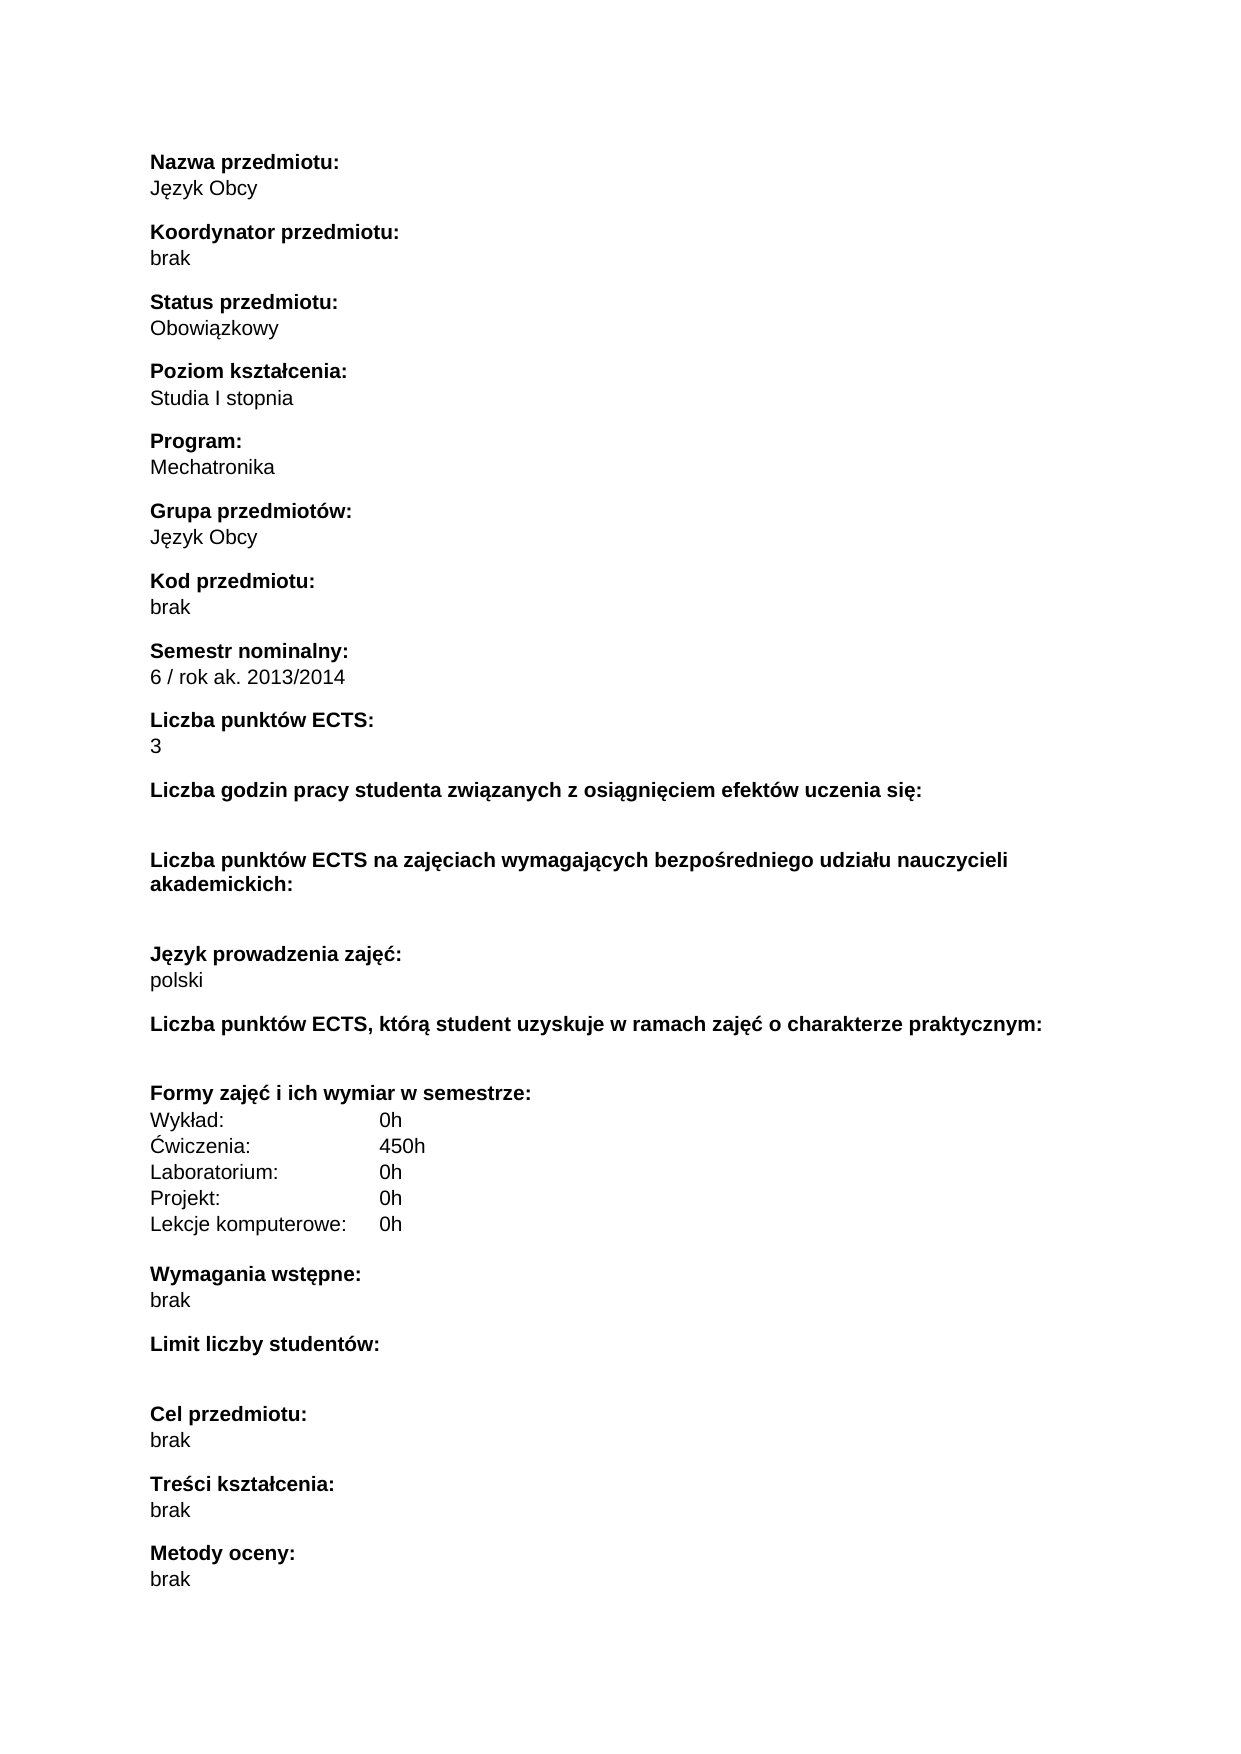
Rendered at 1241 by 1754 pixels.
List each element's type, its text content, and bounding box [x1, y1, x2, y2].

text Semestr nominalny: [150, 638, 1090, 662]
text Mechatronika [150, 455, 1090, 479]
text brak [150, 246, 1090, 270]
table_cell 0h [369, 1158, 597, 1184]
text brak [150, 1428, 1090, 1452]
text brak [150, 1567, 1090, 1591]
text Kod przedmiotu: [150, 569, 1090, 593]
text brak [150, 1497, 1090, 1521]
table_cell Laboratorium: [140, 1160, 367, 1184]
text Grupa przedmiotów: [150, 499, 1090, 523]
text Obowiązkowy [150, 316, 1090, 339]
text Język prowadzenia zajęć: [150, 942, 1090, 966]
text polski [150, 968, 1090, 992]
table_cell Lekcje komputerowe: [140, 1212, 367, 1236]
text Liczba punktów ECTS na zajęciach wymagających bezpośredniego udziału nauczycieli akademickich: [150, 848, 1090, 896]
text Formy zajęć i ich wymiar w semestrze: [150, 1081, 1090, 1105]
table_cell 0h [369, 1184, 597, 1210]
text Cel przedmiotu: [150, 1402, 1090, 1426]
text Treści kształcenia: [150, 1471, 1090, 1495]
text Nazwa przedmiotu: [150, 150, 1090, 174]
text Liczba punktów ECTS: [150, 708, 1090, 732]
text Metody oceny: [150, 1541, 1090, 1565]
table_cell 0h [369, 1210, 597, 1236]
table_header Wykład: [140, 1108, 367, 1132]
text Język Obcy [150, 176, 1090, 200]
table_cell Ćwiczenia: [140, 1134, 367, 1158]
text Koordynator przedmiotu: [150, 220, 1090, 244]
table_header 0h [369, 1108, 597, 1132]
text brak [150, 1288, 1090, 1312]
text brak [150, 595, 1090, 619]
text Liczba punktów ECTS, którą student uzyskuje w ramach zajęć o charakterze praktycznym: [150, 1011, 1090, 1035]
text Liczba godzin pracy studenta związanych z osiągnięciem efektów uczenia się: [150, 778, 1090, 802]
table_cell 450h [369, 1132, 597, 1158]
text Poziom kształcenia: [150, 359, 1090, 383]
text 3 [150, 734, 1090, 758]
table_cell Projekt: [140, 1186, 367, 1210]
text Studia I stopnia [150, 385, 1090, 409]
text Status przedmiotu: [150, 289, 1090, 313]
text Język Obcy [150, 525, 1090, 549]
text Limit liczby studentów: [150, 1332, 1090, 1356]
text Program: [150, 429, 1090, 453]
text Wymagania wstępne: [150, 1262, 1090, 1286]
text 6 / rok ak. 2013/2014 [150, 664, 1090, 688]
